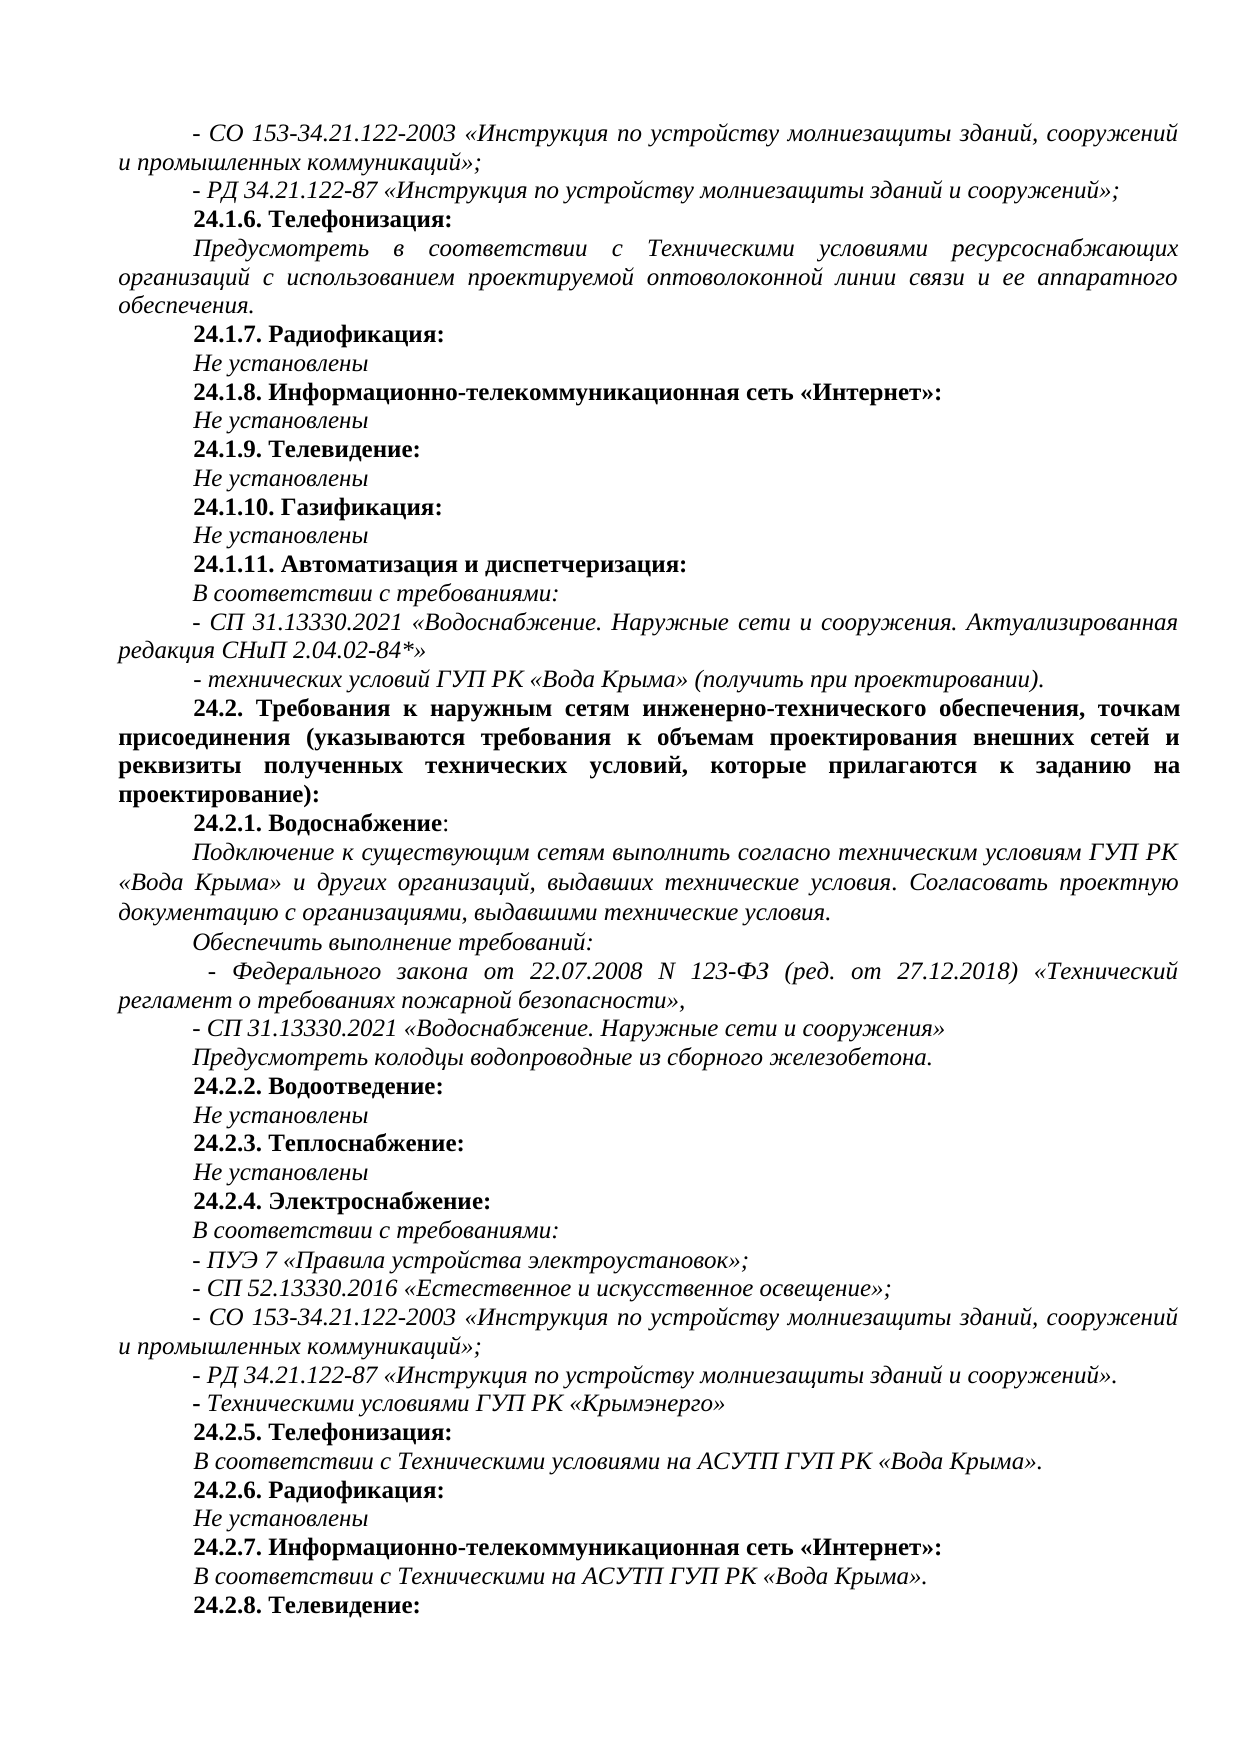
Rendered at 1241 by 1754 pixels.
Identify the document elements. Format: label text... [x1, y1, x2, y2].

text В соответствии с требованиями: [118, 578, 1181, 607]
text - Техническими условиями ГУП РК «Крымэнерго» [118, 1388, 1181, 1417]
text 24.2.3. Теплоснабжение: [118, 1128, 1181, 1157]
text 24.1.9. Телевидение: [118, 434, 1181, 463]
text - СО 153-34.21.122-2003 «Инструкция по устройству молниезащиты зданий, сооружений и промышленных коммуникаций»; [118, 1302, 1181, 1360]
text 24.1.11. Автоматизация и диспетчеризация: [118, 549, 1181, 578]
text - СП 31.13330.2021 «Водоснабжение. Наружные сети и сооружения. Актуализированная редакция СНиП 2.04.02-84*» [118, 607, 1181, 664]
text 24.1.6. Телефонизация: [118, 204, 1181, 233]
text 24.2. Требования к наружным сетям инженерно-технического обеспечения, точкам присоединения (указываются требования к объемам проектирования внешних сетей и реквизиты полученных технических условий, которые прилагаются к заданию на проектирование): [118, 693, 1181, 808]
text Не установлены [118, 1100, 1181, 1128]
text - СП 52.13330.2016 «Естественное и искусственное освещение»; [118, 1273, 1181, 1302]
text Не установлены [118, 463, 1181, 492]
text - РД 34.21.122-87 «Инструкция по устройству молниезащиты зданий и сооружений». [118, 1360, 1181, 1388]
text - ПУЭ 7 «Правила устройства электроустановок»; [118, 1245, 1181, 1273]
text Предусмотреть в соответствии с Техническими условиями ресурсоснабжающих организаций с использованием проектируемой оптоволоконной линии связи и ее аппаратного обеспечения. [118, 233, 1181, 319]
text Не установлены [118, 521, 1181, 549]
text 24.2.6. Радиофикация: [118, 1475, 1181, 1503]
text 24.1.7. Радиофикация: [118, 319, 1181, 348]
text Не установлены [118, 406, 1181, 434]
text - технических условий ГУП РК «Вода Крыма» (получить при проектировании). [118, 664, 1181, 693]
text - Федерального закона от 22.07.2008 N 123-ФЗ (ред. от 27.12.2018) «Технический регламент о требованиях пожарной безопасности», [118, 956, 1181, 1013]
text - РД 34.21.122-87 «Инструкция по устройству молниезащиты зданий и сооружений»; [118, 176, 1181, 204]
text 24.2.1. Водоснабжение: [118, 808, 1181, 837]
text Не установлены [118, 348, 1181, 377]
text 24.2.2. Водоотведение: [118, 1071, 1181, 1100]
text 24.2.5. Телефонизация: [118, 1417, 1181, 1446]
text Подключение к существующим сетям выполнить согласно техническим условиям ГУП РК «Вода Крыма» и других организаций, выдавших технические условия. Согласовать проектную документацию с организациями, выдавшими технические условия. [118, 837, 1181, 926]
text 24.2.7. Информационно-телекоммуникационная сеть «Интернет»: [118, 1532, 1181, 1561]
text 24.1.8. Информационно-телекоммуникационная сеть «Интернет»: [118, 377, 1181, 406]
text В соответствии с Техническими условиями на АСУТП ГУП РК «Вода Крыма». [118, 1446, 1181, 1475]
text В соответствии с Техническими на АСУТП ГУП РК «Вода Крыма». [118, 1561, 1181, 1590]
text 24.1.10. Газификация: [118, 492, 1181, 521]
text 24.2.8. Телевидение: [118, 1590, 1181, 1618]
text - СП 31.13330.2021 «Водоснабжение. Наружные сети и сооружения» [118, 1013, 1181, 1042]
text 24.2.4. Электроснабжение: [118, 1186, 1181, 1215]
text Не установлены [118, 1503, 1181, 1532]
text Предусмотреть колодцы водопроводные из сборного железобетона. [118, 1042, 1181, 1071]
text В соответствии с требованиями: [118, 1215, 1181, 1243]
text Обеспечить выполнение требований: [118, 927, 1181, 956]
text Не установлены [118, 1157, 1181, 1186]
text - СО 153-34.21.122-2003 «Инструкция по устройству молниезащиты зданий, сооружений и промышленных коммуникаций»; [118, 118, 1181, 176]
